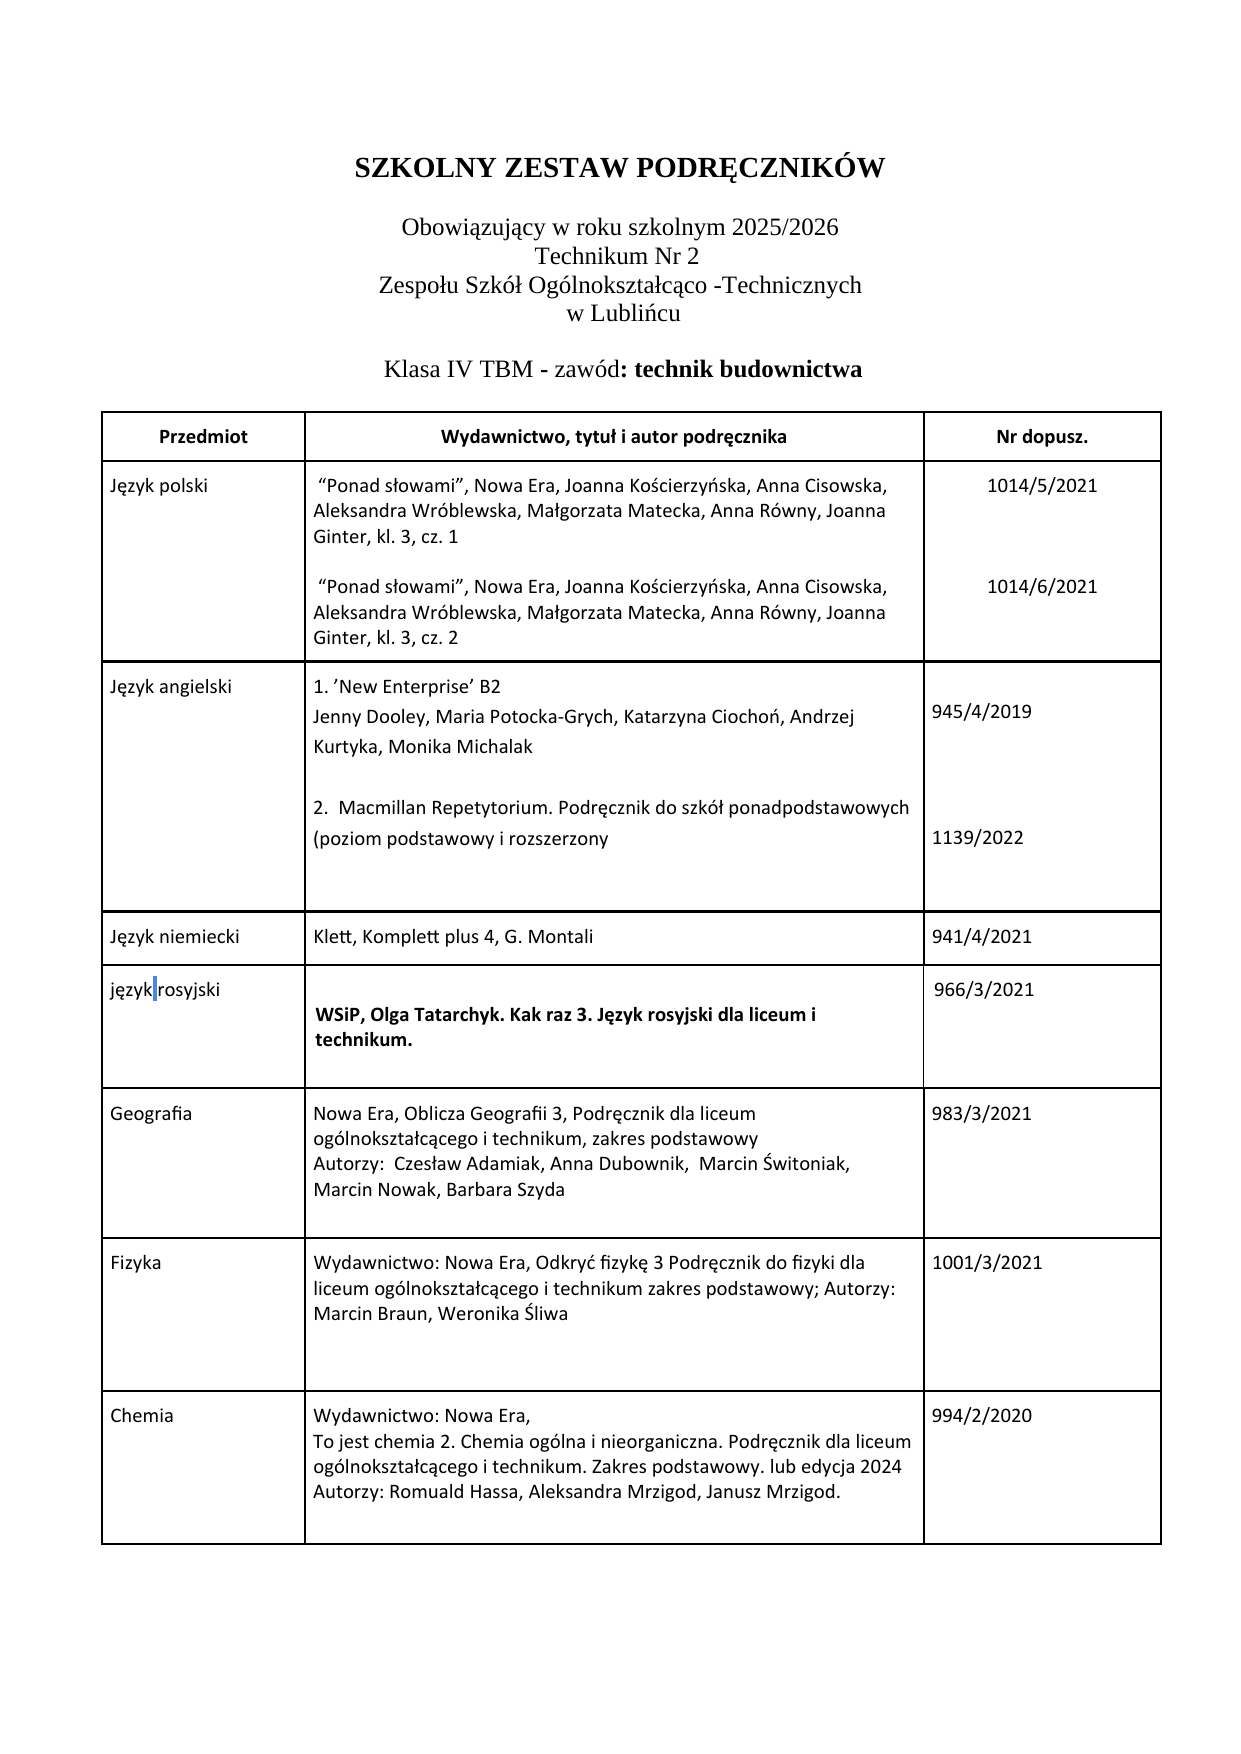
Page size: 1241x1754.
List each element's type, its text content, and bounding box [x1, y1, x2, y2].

table_cell 1014/5/2021 1014/6/2021 [925, 462, 1160, 660]
table_header Wydawnictwo, tytuł i autor podręcznika [306, 413, 923, 459]
table_cell język rosyjski [103, 966, 304, 1087]
text SZKOLNY ZESTAW PODRĘCZNIKÓW [150, 150, 1090, 183]
table_cell 994/2/2020 [925, 1392, 1160, 1543]
table_cell Nowa Era, Oblicza Geografii 3, Podręcznik dla liceum ogólnokształcącego i technikum, zakres podstawowy Autorzy: Czesław Adamiak, Anna Dubownik, Marcin Świtoniak, Marcin Nowak, Barbara Szyda [306, 1089, 923, 1237]
table_cell WSiP, Olga Tatarchyk. Kak raz 3. Język rosyjski dla liceum i technikum. [306, 966, 923, 1087]
table_cell Wydawnictwo: Nowa Era, Odkryć fizykę 3 Podręcznik do fizyki dla liceum ogólnokształcącego i technikum zakres podstawowy; Autorzy: Marcin Braun, Weronika Śliwa [306, 1239, 923, 1390]
text Technikum Nr 2 Zespołu Szkół Ogólnokształcąco -Technicznych w Lublińcu [150, 241, 1090, 354]
table_cell Wydawnictwo: Nowa Era, To jest chemia 2. Chemia ogólna i nieorganiczna. Podręcznik dla liceum ogólnokształcącego i technikum. Zakres podstawowy. lub edycja 2024 Autorzy: Romuald Hassa, Aleksandra Mrzigod, Janusz Mrzigod. [306, 1392, 923, 1543]
table_header Przedmiot [103, 413, 304, 459]
table_cell 945/4/2019 1139/2022 [925, 663, 1160, 910]
table_cell 983/3/2021 [925, 1089, 1160, 1237]
table_cell 941/4/2021 [925, 913, 1160, 963]
table_cell Fizyka [103, 1239, 304, 1390]
table_cell Język polski [103, 462, 304, 660]
table_cell 1. ’New Enterprise’ B2 Jenny Dooley, Maria Potocka-Grych, Katarzyna Ciochoń, Andrzej Kurtyka, Monika Michalak 2. Macmillan Repetytorium. Podręcznik do szkół ponadpodstawowych (poziom podstawowy i rozszerzony [306, 663, 923, 910]
table_cell 1001/3/2021 [925, 1239, 1160, 1390]
table_cell “Ponad słowami”, Nowa Era, Joanna Kościerzyńska, Anna Cisowska, Aleksandra Wróblewska, Małgorzata Matecka, Anna Równy, Joanna Ginter, kl. 3, cz. 1 “Ponad słowami”, Nowa Era, Joanna Kościerzyńska, Anna Cisowska, Aleksandra Wróblewska, Małgorzata Matecka, Anna Równy, Joanna Ginter, kl. 3, cz. 2 [306, 462, 923, 660]
table_cell Chemia [103, 1392, 304, 1543]
text Obowiązujący w roku szkolnym 2025/2026 [150, 183, 1090, 241]
table_cell Klett, Komplett plus 4, G. Montali [306, 913, 923, 963]
text Klasa IV TBM - zawód: technik budownictwa [150, 354, 1090, 382]
table_cell Język niemiecki [103, 913, 304, 963]
table_cell 966/3/2021 [924, 966, 1160, 1087]
table_cell Geografia [103, 1089, 304, 1237]
table_header Nr dopusz. [925, 413, 1160, 459]
table_cell Język angielski [103, 663, 304, 910]
